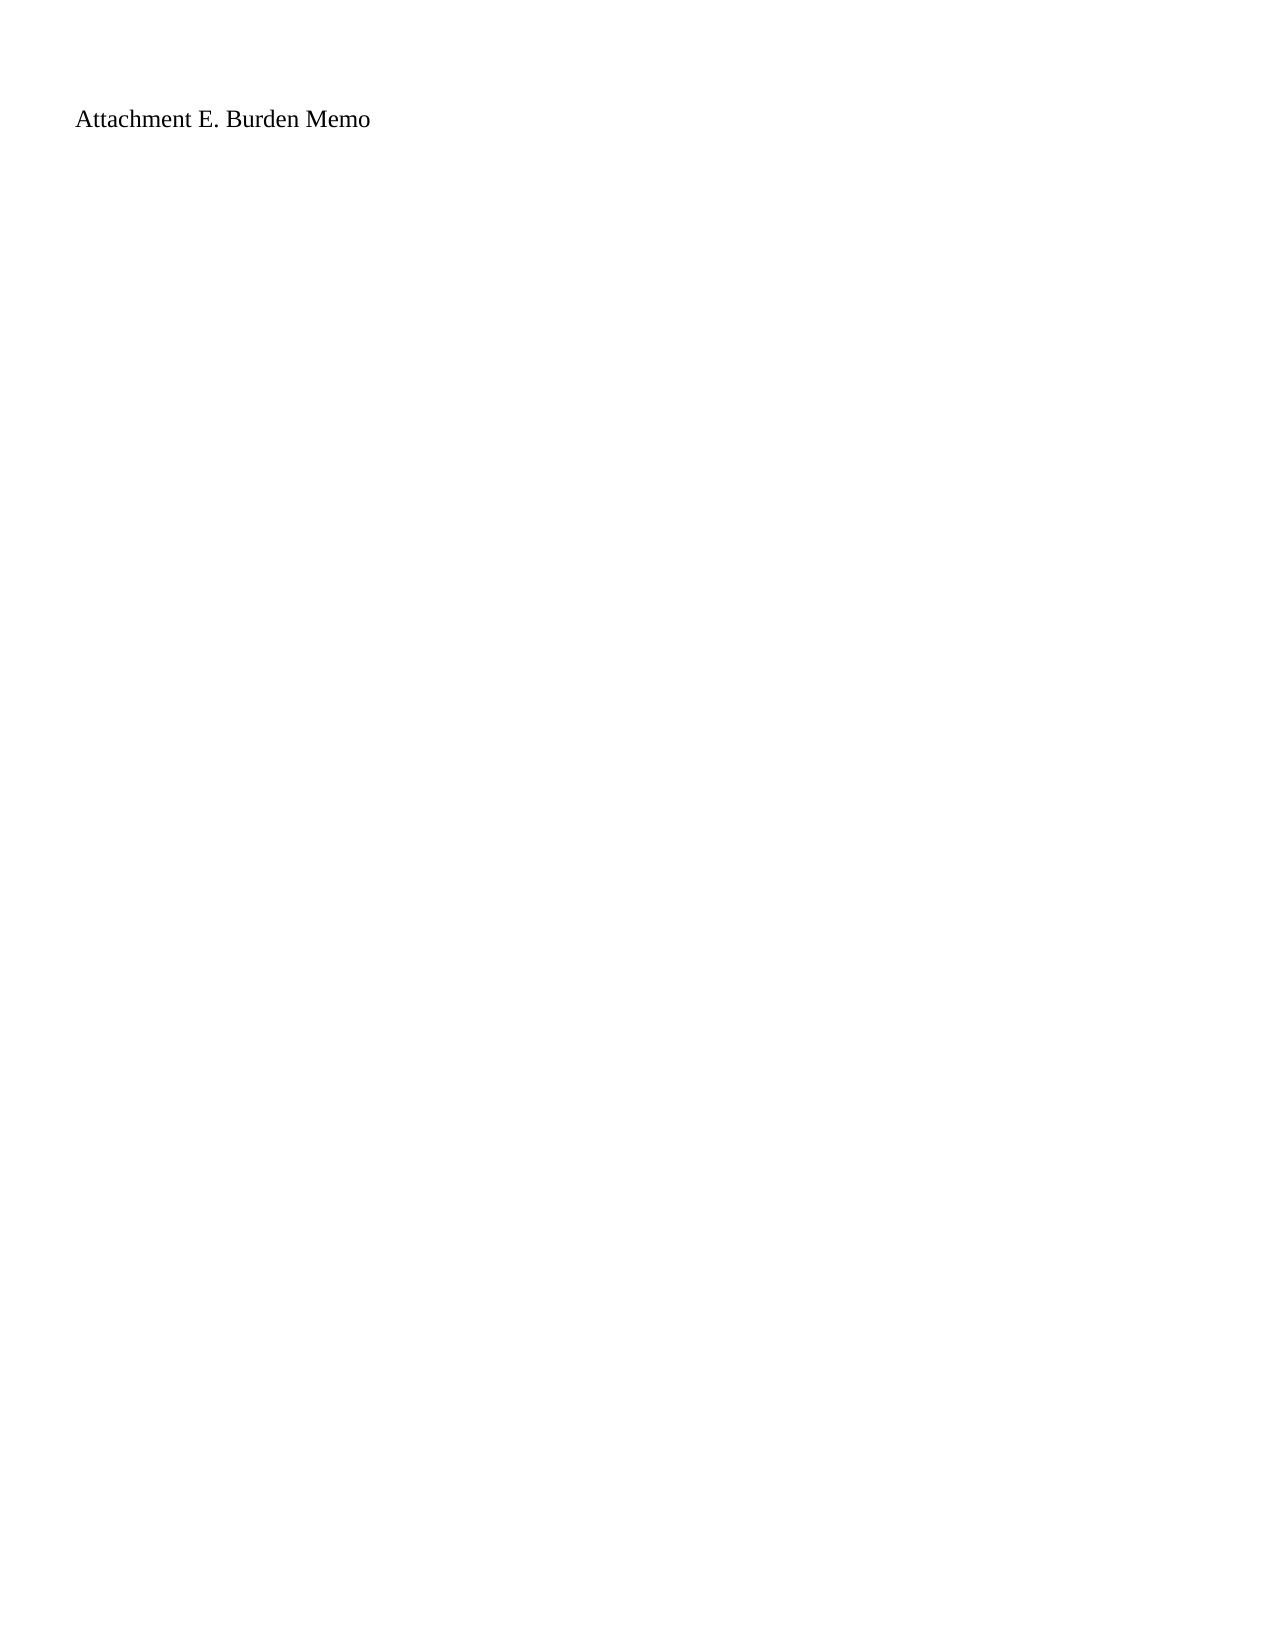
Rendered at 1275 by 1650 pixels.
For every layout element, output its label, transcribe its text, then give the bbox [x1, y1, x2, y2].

text Attachment E. Burden Memo [75, 104, 1200, 132]
